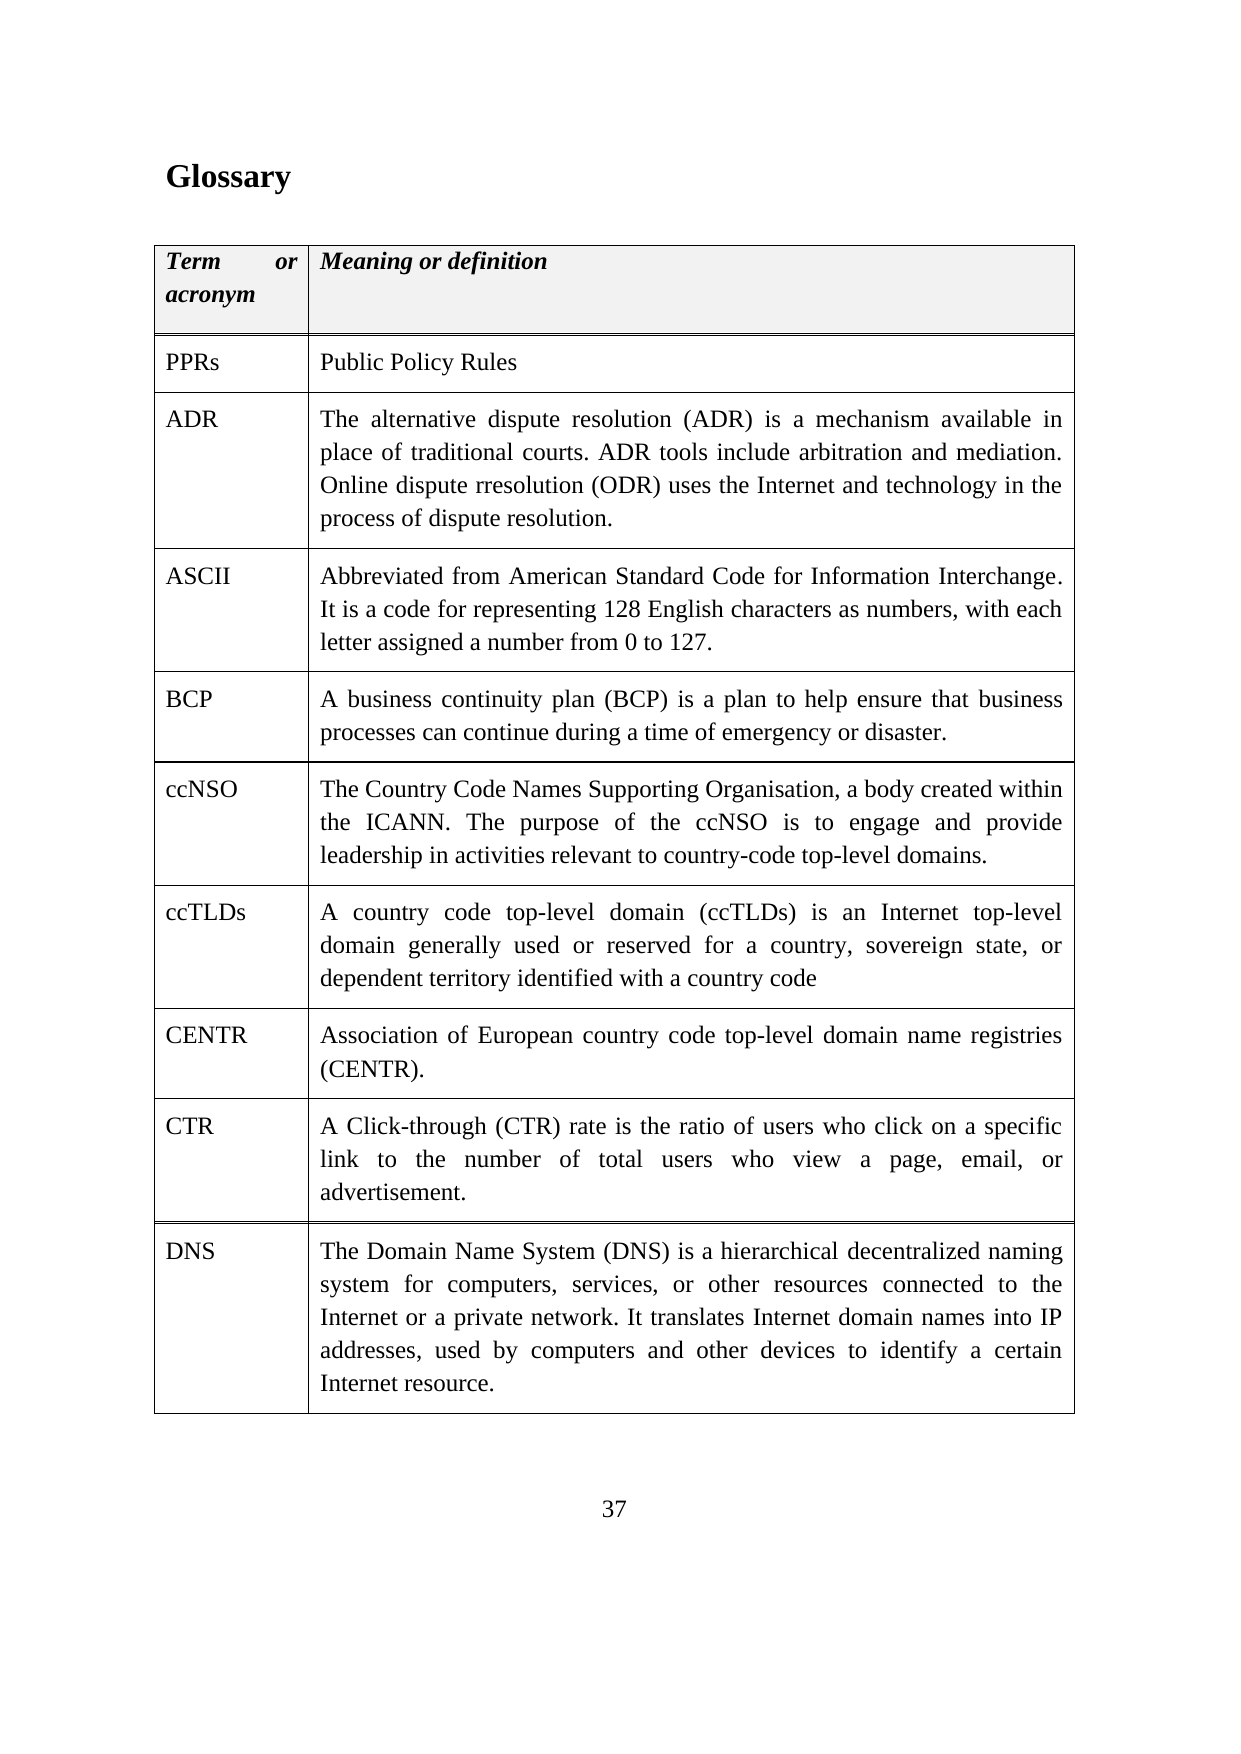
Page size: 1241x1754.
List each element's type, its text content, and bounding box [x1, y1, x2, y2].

table_cell A business continuity plan (BCP) is a plan to help ensure that business processes can continue during a time of emergency or disaster. [309, 672, 1074, 761]
table_cell DNS [155, 1224, 308, 1413]
table_header Meaning or definition [309, 246, 1074, 332]
table_cell Association of European country code top-level domain name registries (CENTR). [309, 1009, 1074, 1098]
table_cell Public Policy Rules [309, 336, 1074, 392]
table_cell The alternative dispute resolution (ADR) is a mechanism available in place of traditional courts. ADR tools include arbitration and mediation. Online dispute rresolution (ODR) uses the Internet and technology in the process of dispute resolution. [309, 393, 1074, 548]
table_cell A country code top-level domain (ccTLDs) is an Internet top-level domain generally used or reserved for a country, sovereign state, or dependent territory identified with a country code [309, 886, 1074, 1008]
table_cell BCP [155, 672, 308, 761]
table_cell The Domain Name System (DNS) is a hierarchical decentralized naming system for computers, services, or other resources connected to the Internet or a private network. It translates Internet domain names into IP addresses, used by computers and other devices to identify a certain Internet resource. [309, 1224, 1074, 1413]
title Glossary [165, 157, 1063, 195]
table_header Term or acronym [155, 246, 308, 332]
table_cell CENTR [155, 1009, 308, 1098]
table_cell The Country Code Names Supporting Organisation, a body created within the ICANN. The purpose of the ccNSO is to engage and provide leadership in activities relevant to country-code top-level domains. [309, 763, 1074, 884]
table_cell Abbreviated from American Standard Code for Information Interchange. It is a code for representing 128 English characters as numbers, with each letter assigned a number from 0 to 127. [309, 549, 1074, 671]
table_cell ADR [155, 393, 308, 548]
table_cell A Click-through (CTR) rate is the ratio of users who click on a specific link to the number of total users who view a page, email, or advertisement. [309, 1099, 1074, 1221]
table_cell ccNSO [155, 763, 308, 884]
table_cell CTR [155, 1099, 308, 1221]
table_cell ASCII [155, 549, 308, 671]
table_cell ccTLDs [155, 886, 308, 1008]
table_cell PPRs [155, 336, 308, 392]
